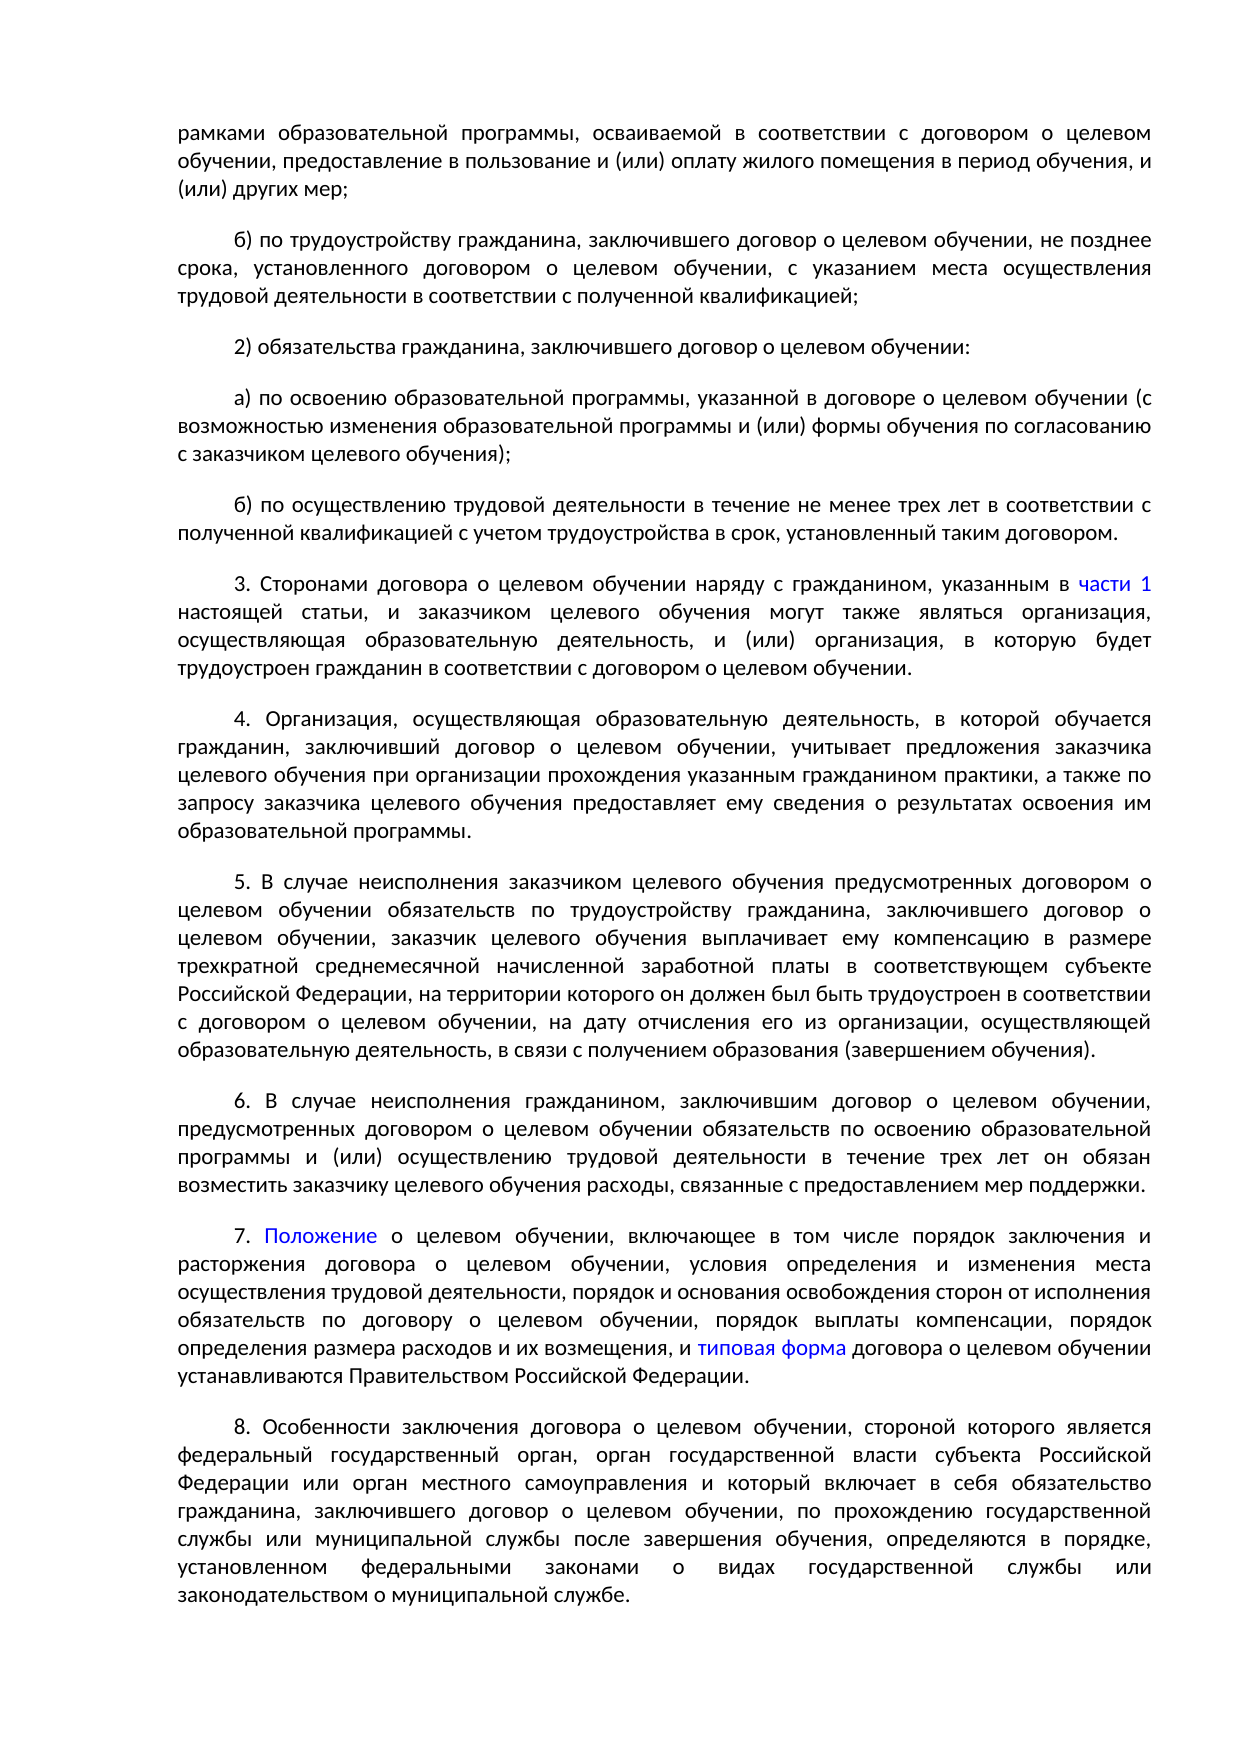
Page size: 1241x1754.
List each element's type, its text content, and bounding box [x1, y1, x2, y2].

text б) по трудоустройству гражданина, заключившего договор о целевом обучении, не позднее срока, установленного договором о целевом обучении, с указанием места осуществления трудовой деятельности в соответствии с полученной квалификацией; [177, 225, 1152, 309]
text 4. Организация, осуществляющая образовательную деятельность, в которой обучается гражданин, заключивший договор о целевом обучении, учитывает предложения заказчика целевого обучения при организации прохождения указанным гражданином практики, а также по запросу заказчика целевого обучения предоставляет ему сведения о результатах освоения им образовательной программы. [177, 704, 1152, 844]
text а) по освоению образовательной программы, указанной в договоре о целевом обучении (с возможностью изменения образовательной программы и (или) формы обучения по согласованию с заказчиком целевого обучения); [177, 383, 1152, 467]
text 2) обязательства гражданина, заключившего договор о целевом обучении: [177, 332, 1152, 360]
text 3. Сторонами договора о целевом обучении наряду с гражданином, указанным в части 1 настоящей статьи, и заказчиком целевого обучения могут также являться организация, осуществляющая образовательную деятельность, и (или) организация, в которую будет трудоустроен гражданин в соответствии с договором о целевом обучении. [177, 569, 1152, 681]
text б) по осуществлению трудовой деятельности в течение не менее трех лет в соответствии с полученной квалификацией с учетом трудоустройства в срок, установленный таким договором. [177, 490, 1152, 546]
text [177, 118, 1152, 202]
text 6. В случае неисполнения гражданином, заключившим договор о целевом обучении, предусмотренных договором о целевом обучении обязательств по освоению образовательной программы и (или) осуществлению трудовой деятельности в течение трех лет он обязан возместить заказчику целевого обучения расходы, связанные с предоставлением мер поддержки. [177, 1086, 1152, 1198]
text 8. Особенности заключения договора о целевом обучении, стороной которого является федеральный государственный орган, орган государственной власти субъекта Российской Федерации или орган местного самоуправления и который включает в себя обязательство гражданина, заключившего договор о целевом обучении, по прохождению государственной службы или муниципальной службы после завершения обучения, определяются в порядке, установленном федеральными законами о видах государственной службы или законодательством о муниципальной службе. [177, 1412, 1152, 1608]
text 5. В случае неисполнения заказчиком целевого обучения предусмотренных договором о целевом обучении обязательств по трудоустройству гражданина, заключившего договор о целевом обучении, заказчик целевого обучения выплачивает ему компенсацию в размере трехкратной среднемесячной начисленной заработной платы в соответствующем субъекте Российской Федерации, на территории которого он должен был быть трудоустроен в соответствии с договором о целевом обучении, на дату отчисления его из организации, осуществляющей образовательную деятельность, в связи с получением образования (завершением обучения). [177, 867, 1152, 1063]
text 7. Положение о целевом обучении, включающее в том числе порядок заключения и расторжения договора о целевом обучении, условия определения и изменения места осуществления трудовой деятельности, порядок и основания освобождения сторон от исполнения обязательств по договору о целевом обучении, порядок выплаты компенсации, порядок определения размера расходов и их возмещения, и типовая форма договора о целевом обучении устанавливаются Правительством Российской Федерации. [177, 1221, 1152, 1389]
